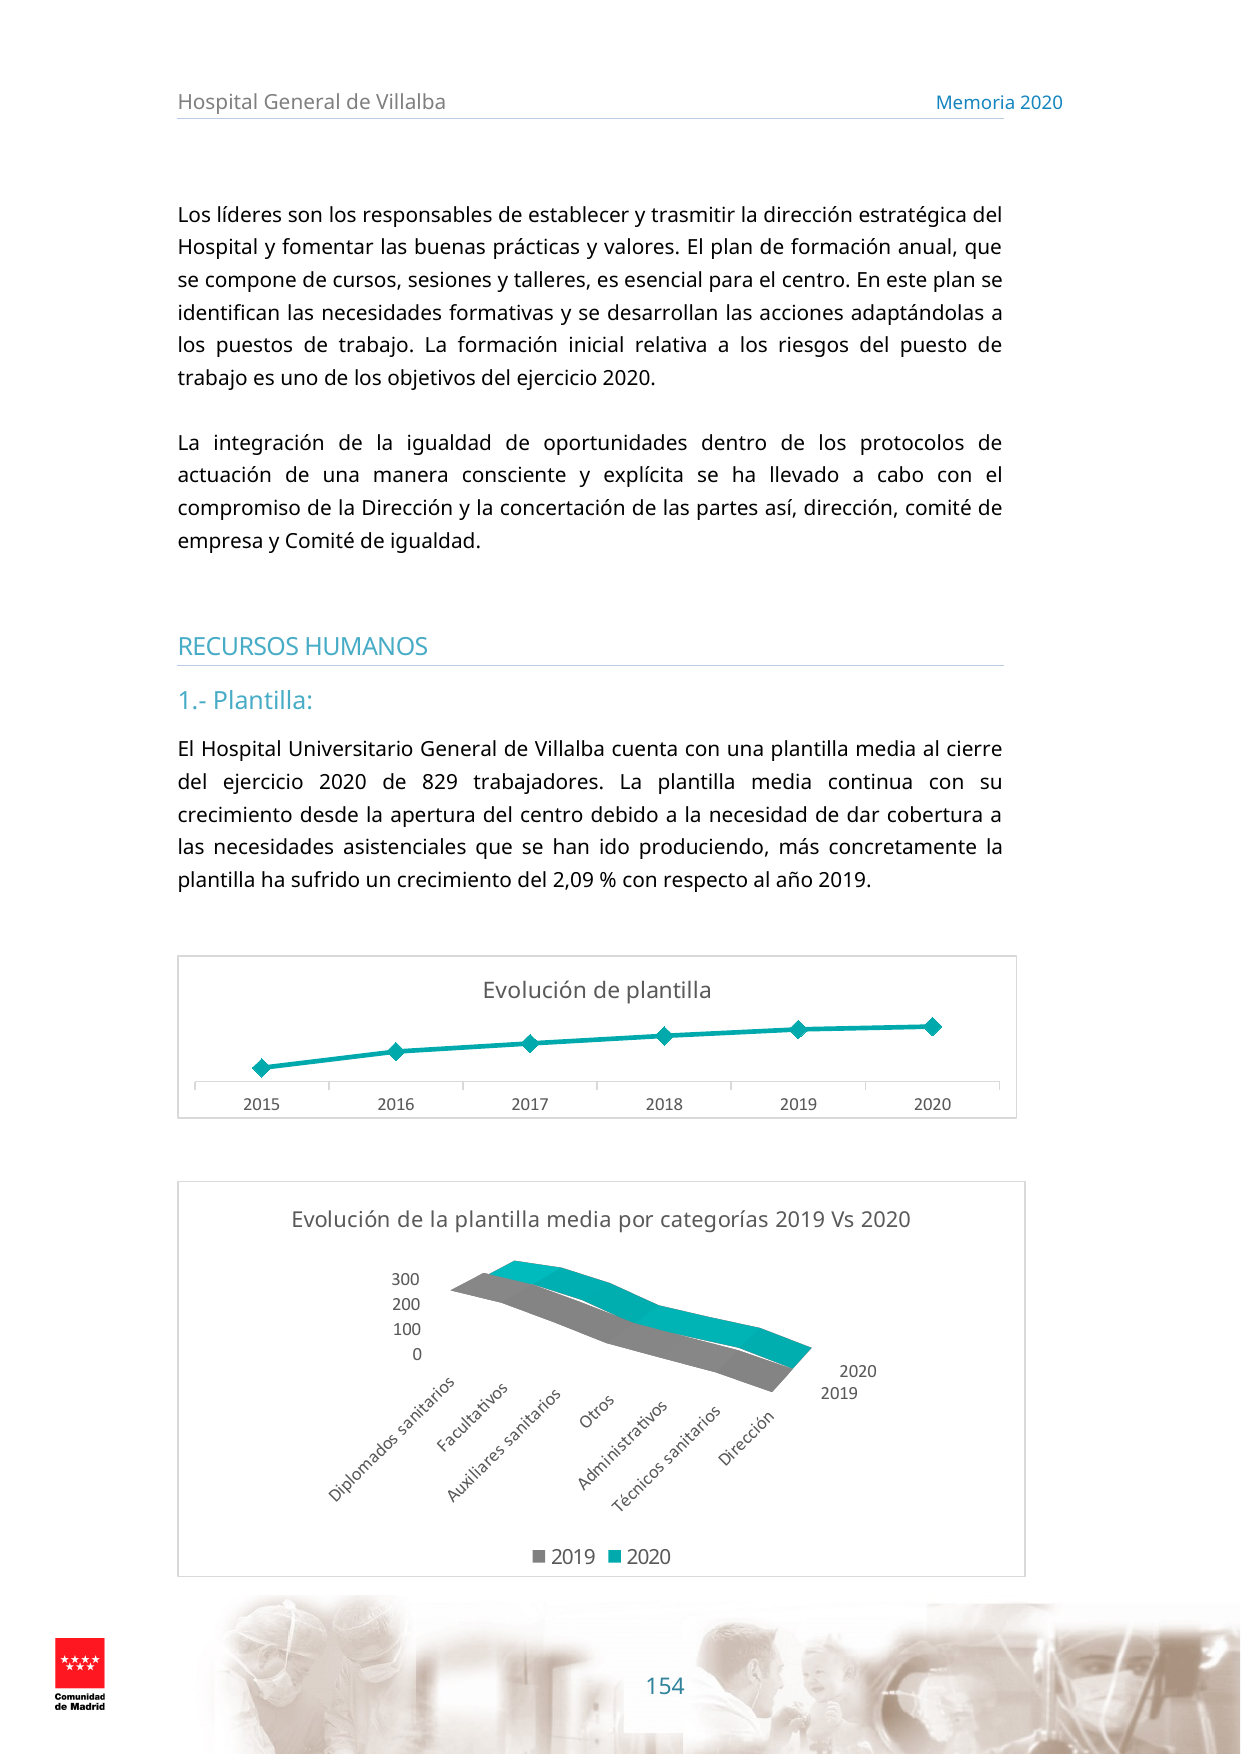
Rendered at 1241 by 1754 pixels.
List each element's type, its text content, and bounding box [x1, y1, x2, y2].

picture [38, 1595, 1241, 1754]
text Los líderes son los responsables de establecer y trasmitir la dirección estratégica del Hospital y fomentar las buenas prácticas y valores. El plan de formación anual, que se compone de cursos, sesiones y talleres, es esencial para el centro. En este plan se identifican las necesidades formativas y se desarrollan las acciones adaptándolas a los puestos de trabajo. La formación inicial relativa a los riesgos del puesto de trabajo es uno de los objetivos del ejercicio 2020. [177, 200, 1004, 391]
text 1.- Plantilla: [177, 683, 1004, 717]
text Recursos Humanos [177, 628, 1004, 665]
text La integración de la igualdad de oportunidades dentro de los protocolos de actuación de una manera consciente y explícita se ha llevado a cabo con el compromiso de la Dirección y la concertación de las partes así, dirección, comité de empresa y Comité de igualdad. [177, 428, 1004, 554]
text El Hospital Universitario General de Villalba cuenta con una plantilla media al cierre del ejercicio 2020 de 829 trabajadores. La plantilla media continua con su crecimiento desde la apertura del centro debido a la necesidad de dar cobertura a las necesidades asistenciales que se han ido produciendo, más concretamente la plantilla ha sufrido un crecimiento del 2,09 % con respecto al año 2019. [177, 734, 1004, 893]
